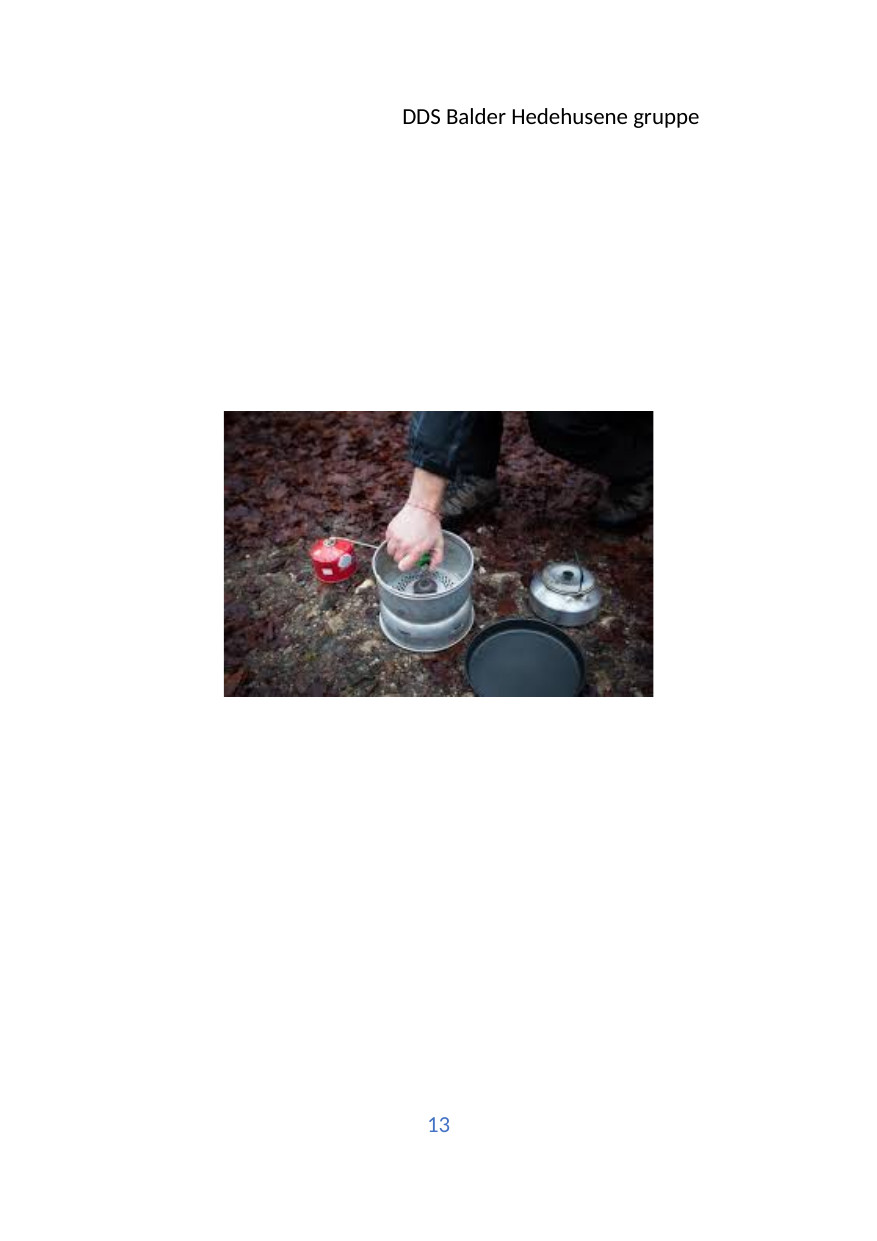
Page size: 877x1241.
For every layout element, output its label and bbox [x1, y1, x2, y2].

picture [223, 411, 654, 697]
